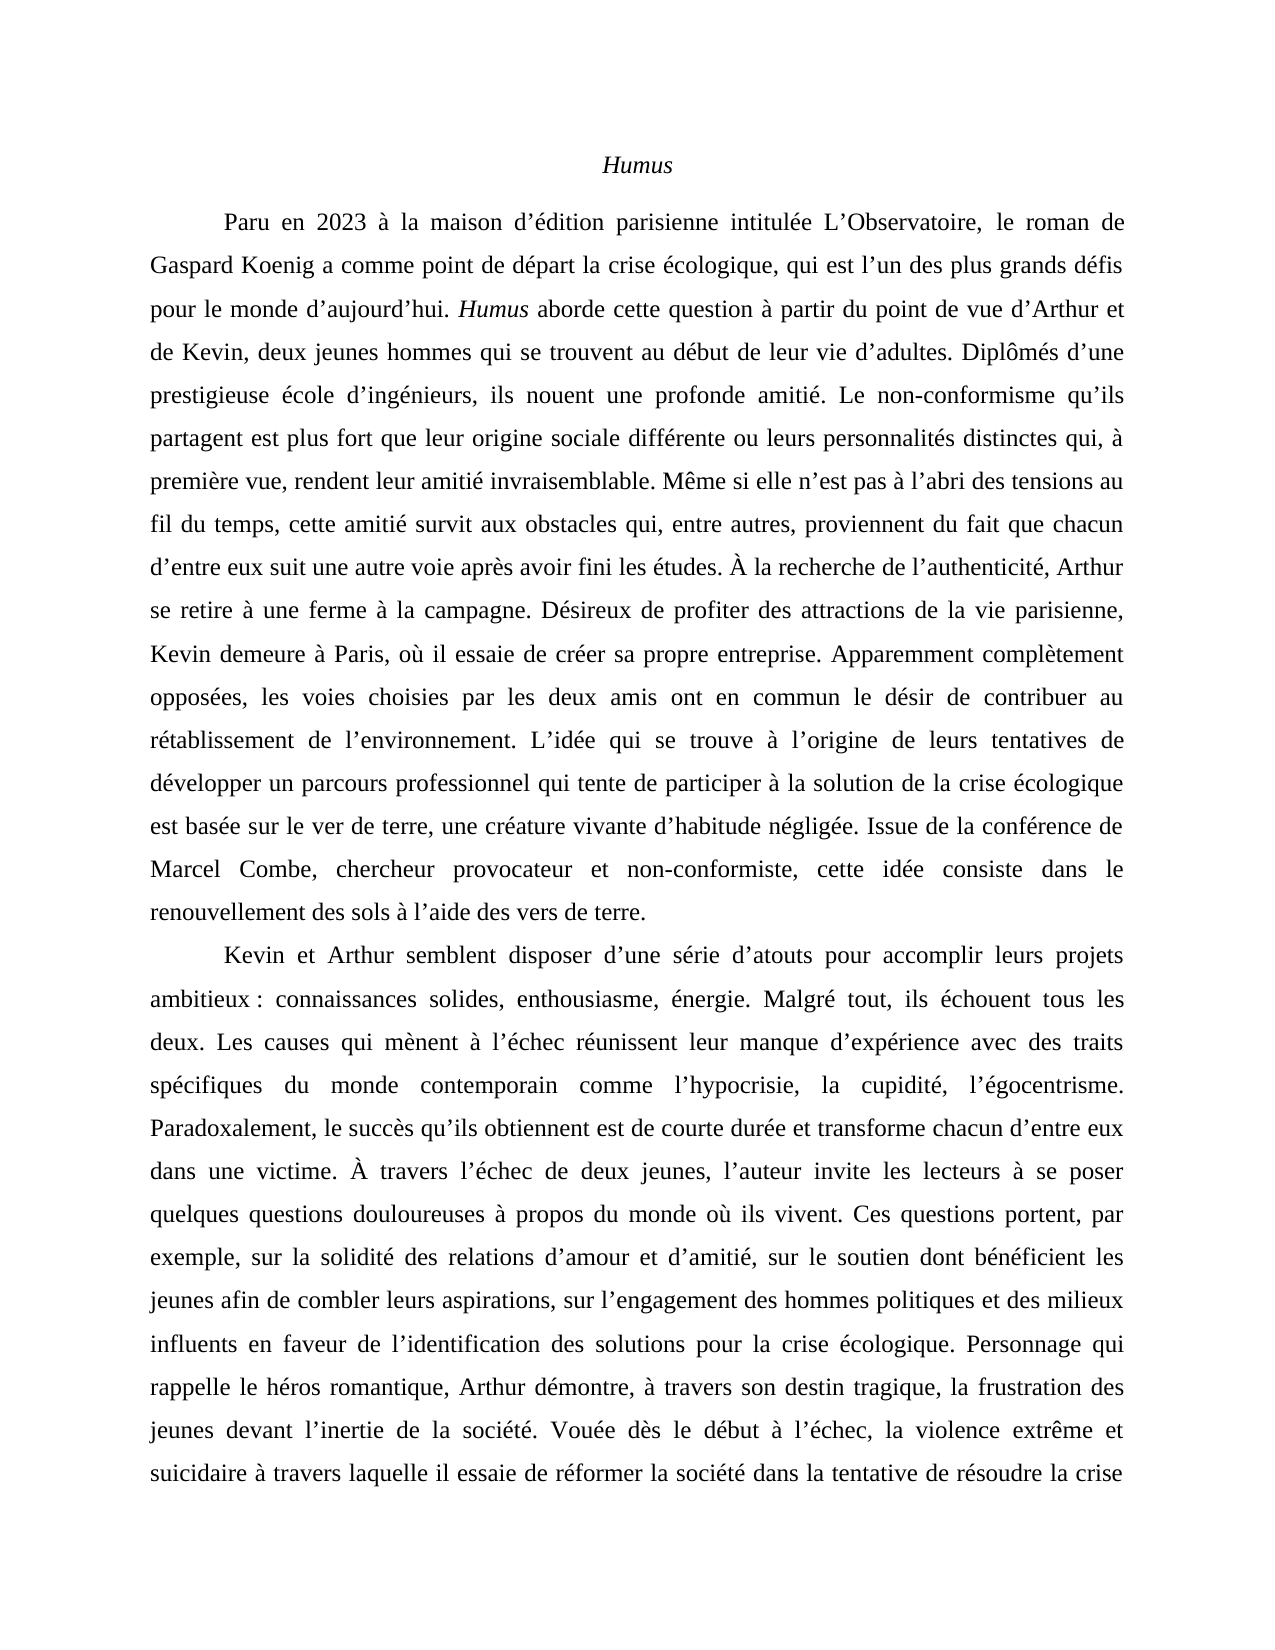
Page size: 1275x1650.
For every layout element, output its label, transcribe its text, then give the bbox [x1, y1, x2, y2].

text Paru en 2023 à la maison d’édition parisienne intitulée L’Observatoire, le roman de Gaspard Koenig a comme point de départ la crise écologique, qui est l’un des plus grands défis pour le monde d’aujourd’hui. Humus aborde cette question à partir du point de vue d’Arthur et de Kevin, deux jeunes hommes qui se trouvent au début de leur vie d’adultes. Diplômés d’une prestigieuse école d’ingénieurs, ils nouent une profonde amitié. Le non-conformisme qu’ils partagent est plus fort que leur origine sociale différente ou leurs personnalités distinctes qui, à première vue, rendent leur amitié invraisemblable. Même si elle n’est pas à l’abri des tensions au fil du temps, cette amitié survit aux obstacles qui, entre autres, proviennent du fait que chacun d’entre eux suit une autre voie après avoir fini les études. À la recherche de l’authenticité, Arthur se retire à une ferme à la campagne. Désireux de profiter des attractions de la vie parisienne, Kevin demeure à Paris, où il essaie de créer sa propre entreprise. Apparemment complètement opposées, les voies choisies par les deux amis ont en commun le désir de contribuer au rétablissement de l’environnement. L’idée qui se trouve à l’origine de leurs tentatives de développer un parcours professionnel qui tente de participer à la solution de la crise écologique est basée sur le ver de terre, une créature vivante d’habitude négligée. Issue de la conférence de Marcel Combe, chercheur provocateur et non-conformiste, cette idée consiste dans le renouvellement des sols à l’aide des vers de terre. [150, 207, 1125, 926]
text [150, 941, 1125, 1487]
text Humus [150, 150, 1125, 179]
